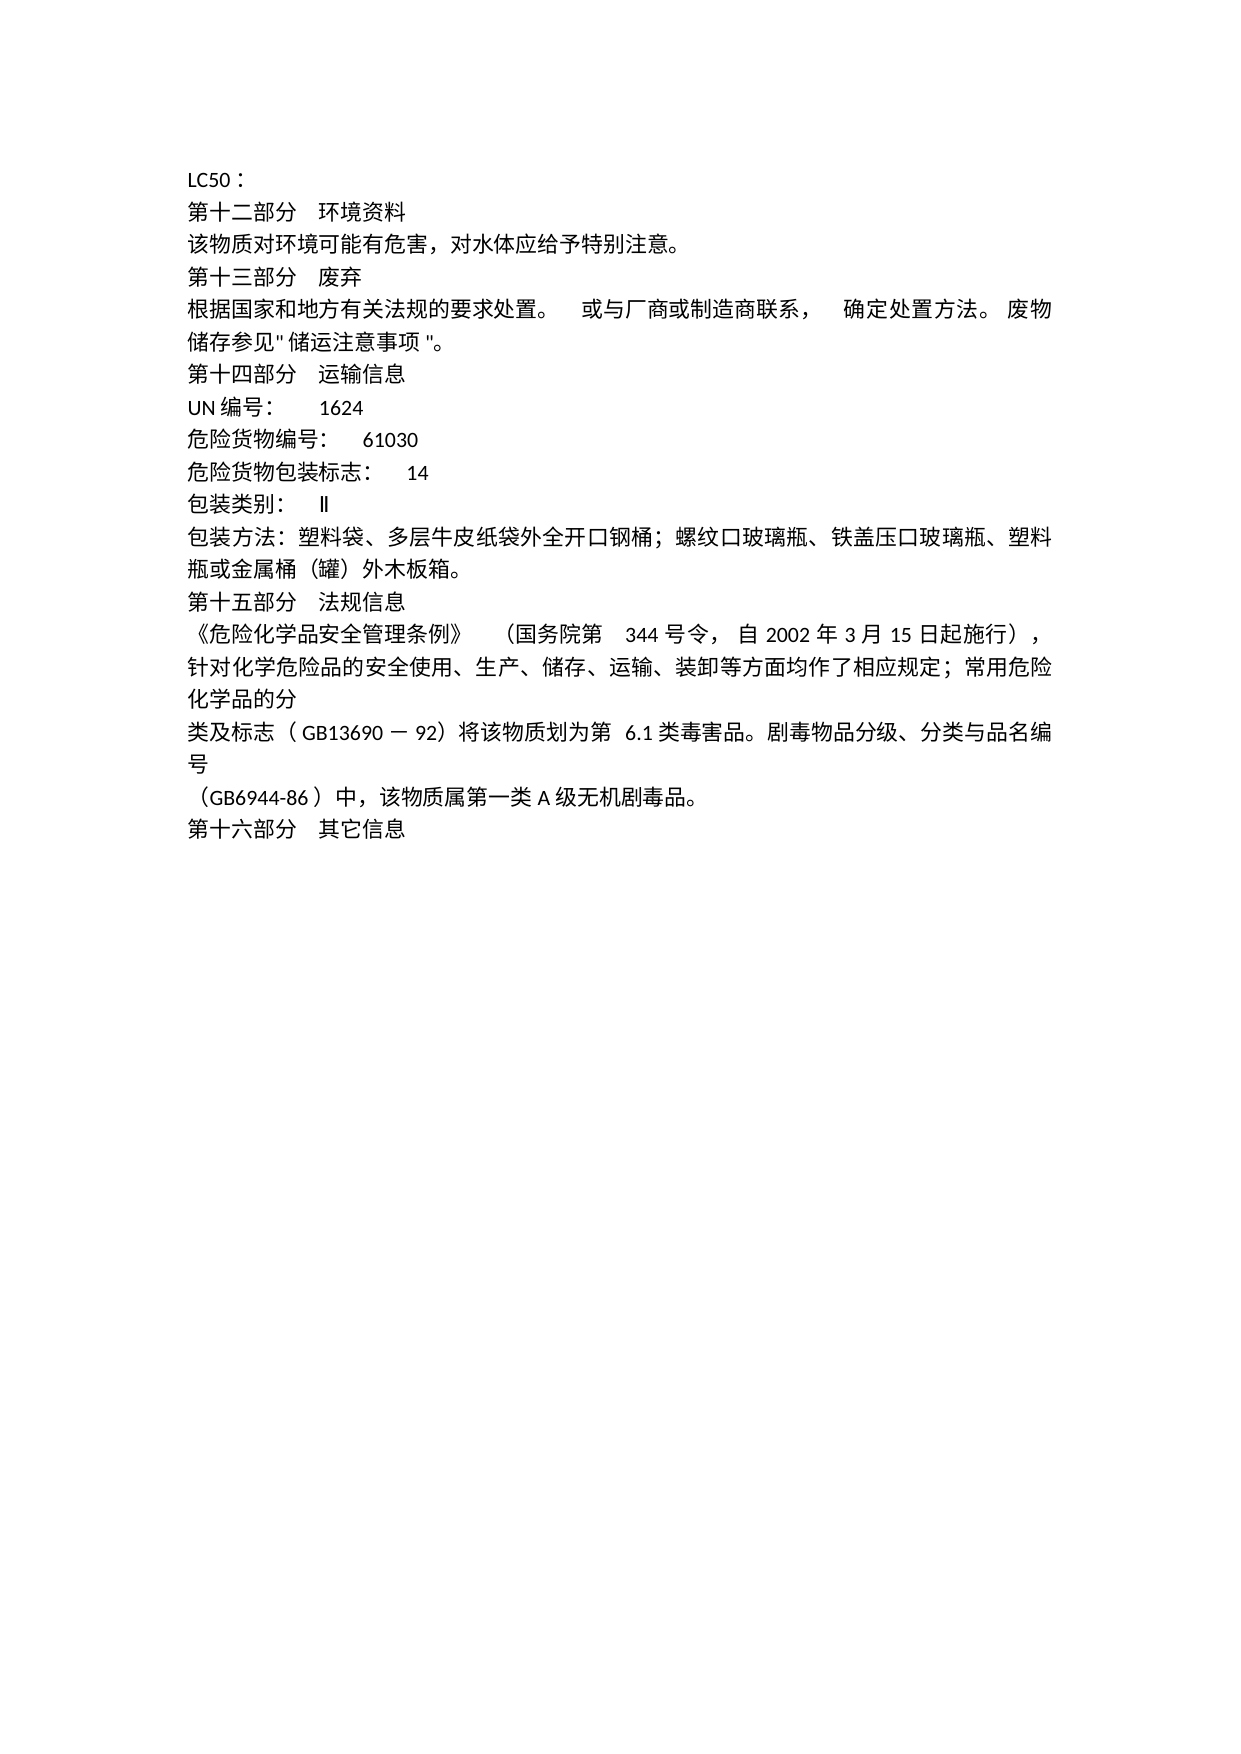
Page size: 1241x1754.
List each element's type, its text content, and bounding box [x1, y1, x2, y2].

text 第十五部分 法规信息 [187, 584, 1053, 617]
text 该物质对环境可能有危害，对水体应给予特别注意。 [187, 227, 1053, 259]
text 包装类别： Ⅱ [187, 487, 1053, 519]
text 危险货物包装标志： 14 [187, 454, 1053, 487]
text 第十四部分 运输信息 [187, 357, 1053, 389]
text 第十六部分 其它信息 [187, 812, 1053, 844]
text UN 编号： 1624 [187, 389, 1053, 422]
text 第十三部分 废弃 [187, 259, 1053, 292]
text LC50 ： [187, 162, 1053, 194]
text 包装方法：塑料袋、多层牛皮纸袋外全开口钢桶；螺纹口玻璃瓶、铁盖压口玻璃瓶、塑料瓶或金属桶（罐）外木板箱。 [187, 519, 1053, 584]
text 根据国家和地方有关法规的要求处置。 或与厂商或制造商联系， 确定处置方法。 废物储存参见" 储运注意事项 "。 [187, 292, 1053, 357]
text 类及标志（ GB13690 － 92）将该物质划为第 6.1 类毒害品。剧毒物品分级、分类与品名编号 [187, 714, 1053, 779]
text 第十二部分 环境资料 [187, 194, 1053, 227]
text 《危险化学品安全管理条例》 （国务院第 344 号令， 自 2002 年 3 月 15 日起施行），针对化学危险品的安全使用、生产、储存、运输、装卸等方面均作了相应规定；常用危险化学品的分 [187, 617, 1053, 714]
text （GB6944-86 ）中，该物质属第一类 A 级无机剧毒品。 [187, 779, 1053, 812]
text 危险货物编号： 61030 [187, 422, 1053, 454]
